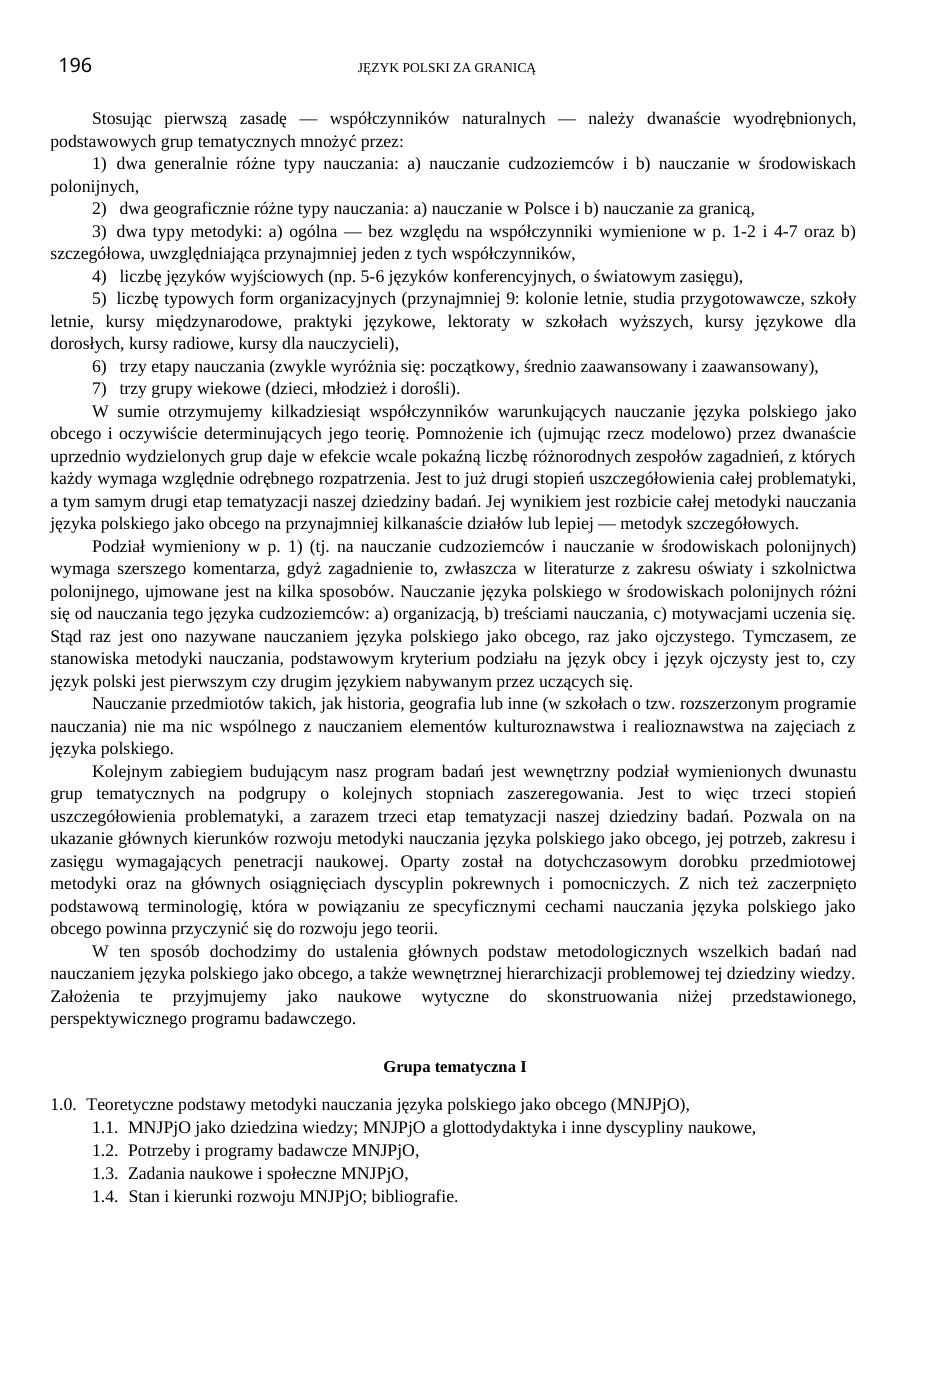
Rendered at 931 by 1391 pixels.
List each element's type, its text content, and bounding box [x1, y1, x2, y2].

list Zadania naukowe i społeczne MNJPjO, [50, 1161, 858, 1184]
list MNJPjO jako dziedzina wiedzy; MNJPjO a glottodydaktyka i inne dyscypliny naukowe, [50, 1115, 858, 1138]
text Podział wymieniony w p. 1) (tj. na nauczanie cudzoziemców i nauczanie w środowiskach polonijnych) wymaga szerszego komentarza, gdyż zagadnienie to, zwłaszcza w literaturze z zakresu oświaty i szkolnictwa polonijnego, ujmowane jest na kilka sposobów. Nauczanie języka polskiego w środowiskach polonijnych różni się od nauczania tego języka cudzoziemców: a) organizacją, b) treściami nauczania, c) motywacjami uczenia się. Stąd raz jest ono nazywane nauczaniem języka polskiego jako obcego, raz jako ojczystego. Tymczasem, ze stanowiska metodyki nauczania, podstawowym kryterium podziału na język obcy i język ojczysty jest to, czy język polski jest pierwszym czy drugim językiem nabywanym przez uczących się. [50, 534, 858, 692]
list trzy etapy nauczania (zwykle wyróżnia się: początkowy, średnio zaawansowany i zaawansowany), [50, 354, 858, 377]
list liczbę języków wyjściowych (np. 5-6 języków konferencyjnych, o światowym zasięgu), [50, 264, 858, 287]
list dwa geograficznie różne typy nauczania: a) nauczanie w Polsce i b) nauczanie za granicą, [50, 197, 858, 219]
list dwa generalnie różne typy nauczania: a) nauczanie cudzoziemców i b) nauczanie w środowiskach polonijnych, [50, 152, 858, 197]
text Nauczanie przedmiotów takich, jak historia, geografia lub inne (w szkołach o tzw. rozszerzonym programie nauczania) nie ma nic wspólnego z nauczaniem elementów kulturoznawstwa i realioznawstwa na zajęciach z języka polskiego. [50, 692, 858, 759]
text Kolejnym zabiegiem budującym nasz program badań jest wewnętrzny podział wymienionych dwunastu grup tematycznych na podgrupy o kolejnych stopniach zaszeregowania. Jest to więc trzeci stopień uszczegółowienia problematyki, a zarazem trzeci etap tematyzacji naszej dziedziny badań. Pozwala on na ukazanie głównych kierunków rozwoju metodyki nauczania języka polskiego jako obcego, jej potrzeb, zakresu i zasięgu wymagających penetracji naukowej. Oparty został na dotychczasowym dorobku przedmiotowej metodyki oraz na głównych osiągnięciach dyscyplin pokrewnych i pomocniczych. Z nich też zaczerpnięto podstawową terminologię, która w powiązaniu ze specyficznymi cechami nauczania języka polskiego jako obcego powinna przyczynić się do rozwoju jego teorii. [50, 759, 858, 939]
list trzy grupy wiekowe (dzieci, młodzież i dorośli). [50, 377, 858, 399]
list Teoretyczne podstawy metodyki nauczania języka polskiego jako obcego (MNJPjO), [50, 1092, 858, 1115]
text W ten sposób dochodzimy do ustalenia głównych podstaw metodologicznych wszelkich badań nad nauczaniem języka polskiego jako obcego, a także wewnętrznej hierarchizacji problemowej tej dziedziny wiedzy. Założenia te przyjmujemy jako naukowe wytyczne do skonstruowania niżej przedstawionego, perspektywicznego programu badawczego. [50, 939, 858, 1029]
text Grupa tematyczna I [52, 1059, 858, 1076]
text JĘZYK POLSKI ZA GRANICĄ [358, 62, 536, 76]
list dwa typy metodyki: a) ogólna — bez względu na współczynniki wymienione w p. 1-2 i 4-7 oraz b) szczegółowa, uwzględniająca przynajmniej jeden z tych współczynników, [50, 219, 858, 264]
list Potrzeby i programy badawcze MNJPjO, [50, 1138, 858, 1161]
text W sumie otrzymujemy kilkadziesiąt współczynników warunkujących nauczanie języka polskiego jako obcego i oczywiście determinujących jego teorię. Pomnożenie ich (ujmując rzecz modelowo) przez dwanaście uprzednio wydzielonych grup daje w efekcie wcale pokaźną liczbę różnorodnych zespołów zagadnień, z których każdy wymaga względnie odrębnego rozpatrzenia. Jest to już drugi stopień uszczegółowienia całej problematyki, a tym samym drugi etap tematyzacji naszej dziedziny badań. Jej wynikiem jest rozbicie całej metodyki nauczania języka polskiego jako obcego na przynajmniej kilkanaście działów lub lepiej — metodyk szczegółowych. [50, 399, 858, 534]
text 196 [58, 57, 92, 77]
list liczbę typowych form organizacyjnych (przynajmniej 9: kolonie letnie, studia przygotowawcze, szkoły letnie, kursy międzynarodowe, praktyki językowe, lektoraty w szkołach wyższych, kursy językowe dla dorosłych, kursy radiowe, kursy dla nauczycieli), [50, 287, 858, 354]
list Stan i kierunki rozwoju MNJPjO; bibliografie. [50, 1184, 858, 1207]
text Stosując pierwszą zasadę — współczynników naturalnych — należy dwanaście wyodrębnionych, podstawowych grup tematycznych mnożyć przez: [50, 107, 858, 152]
